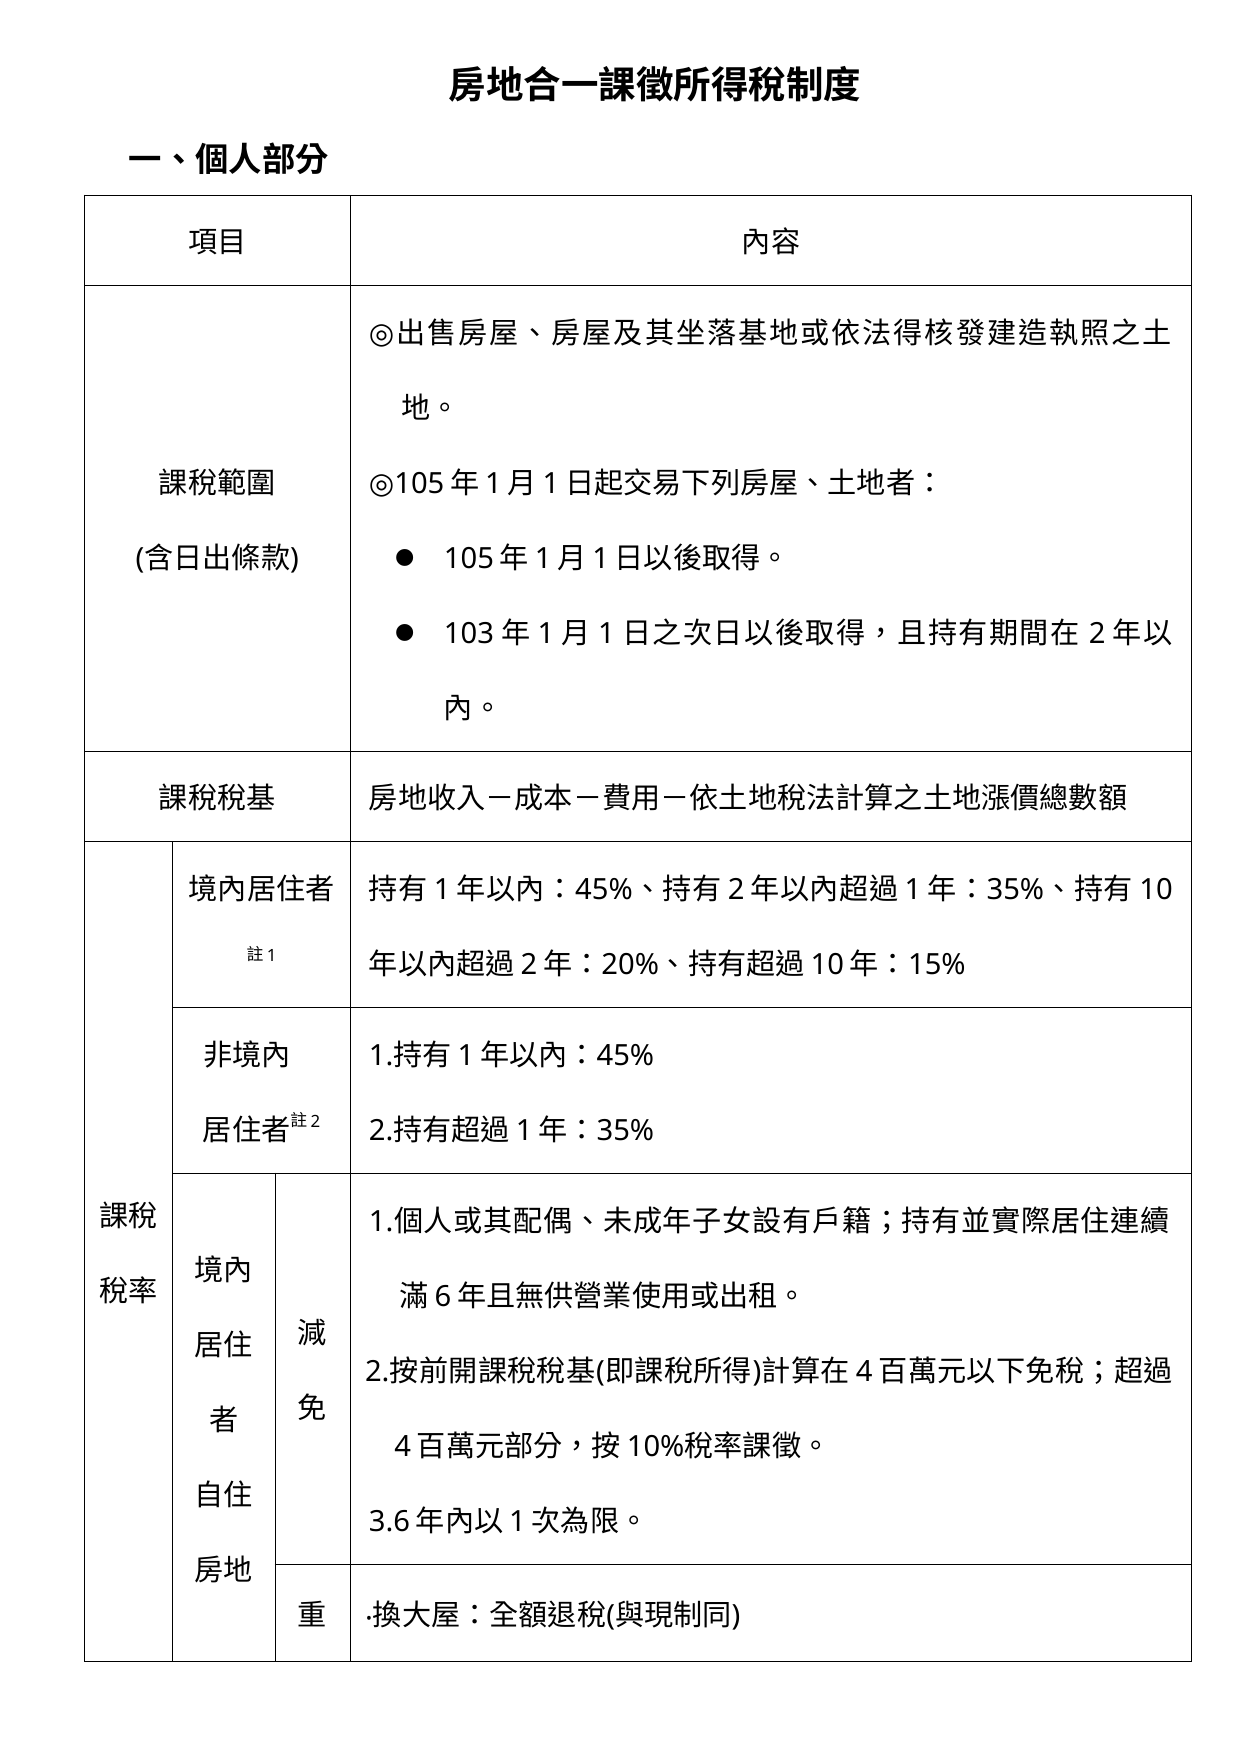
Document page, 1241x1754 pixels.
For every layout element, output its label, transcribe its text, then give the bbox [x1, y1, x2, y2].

table_cell 境內居住者註1 [173, 842, 350, 1007]
table_cell 課稅稅基 [85, 752, 350, 841]
table_cell 非境內 居住者註2 [173, 1008, 350, 1173]
table_cell 重購 退稅 [276, 1565, 350, 1661]
table_cell 減免 [276, 1174, 350, 1564]
table_cell 持有1年以內：45%、持有2年以內超過1年：35%、持有10年以內超過2年：20%、持有超過10年：15% [351, 842, 1191, 1007]
table_cell 1.持有1年以內：45% 2.持有超過1年：35% [351, 1008, 1191, 1173]
table_cell 境內居住者 自住房地 [173, 1174, 275, 1661]
table_cell 課稅範圍 (含日出條款) [85, 286, 350, 751]
text 房地合一課徵所得稅制度 [187, 44, 1122, 119]
table_header 內容 [351, 196, 1191, 285]
table_cell 房地收入－成本－費用－依土地稅法計算之土地漲價總數額 [351, 752, 1191, 841]
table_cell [351, 1565, 1191, 1661]
table_cell 課稅稅率 [85, 842, 172, 1661]
table_header 項目 [85, 196, 350, 285]
table_cell ◎出售房屋、房屋及其坐落基地或依法得核發建造執照之土地。 ◎105年1月1日起交易下列房屋、土地者： 105年1月1日以後取得。 103年1月1日之次日以後取得，且持有期間在2年以內。 [351, 286, 1191, 751]
text 一、個人部分 [128, 119, 1122, 194]
table_cell 1.個人或其配偶、未成年子女設有戶籍；持有並實際居住連續滿6年且無供營業使用或出租。 2.按前開課稅稅基(即課稅所得)計算在4百萬元以下免稅；超過4百萬元部分，按10%稅率課徵。 3.6年內以1次為限。 [351, 1174, 1191, 1564]
